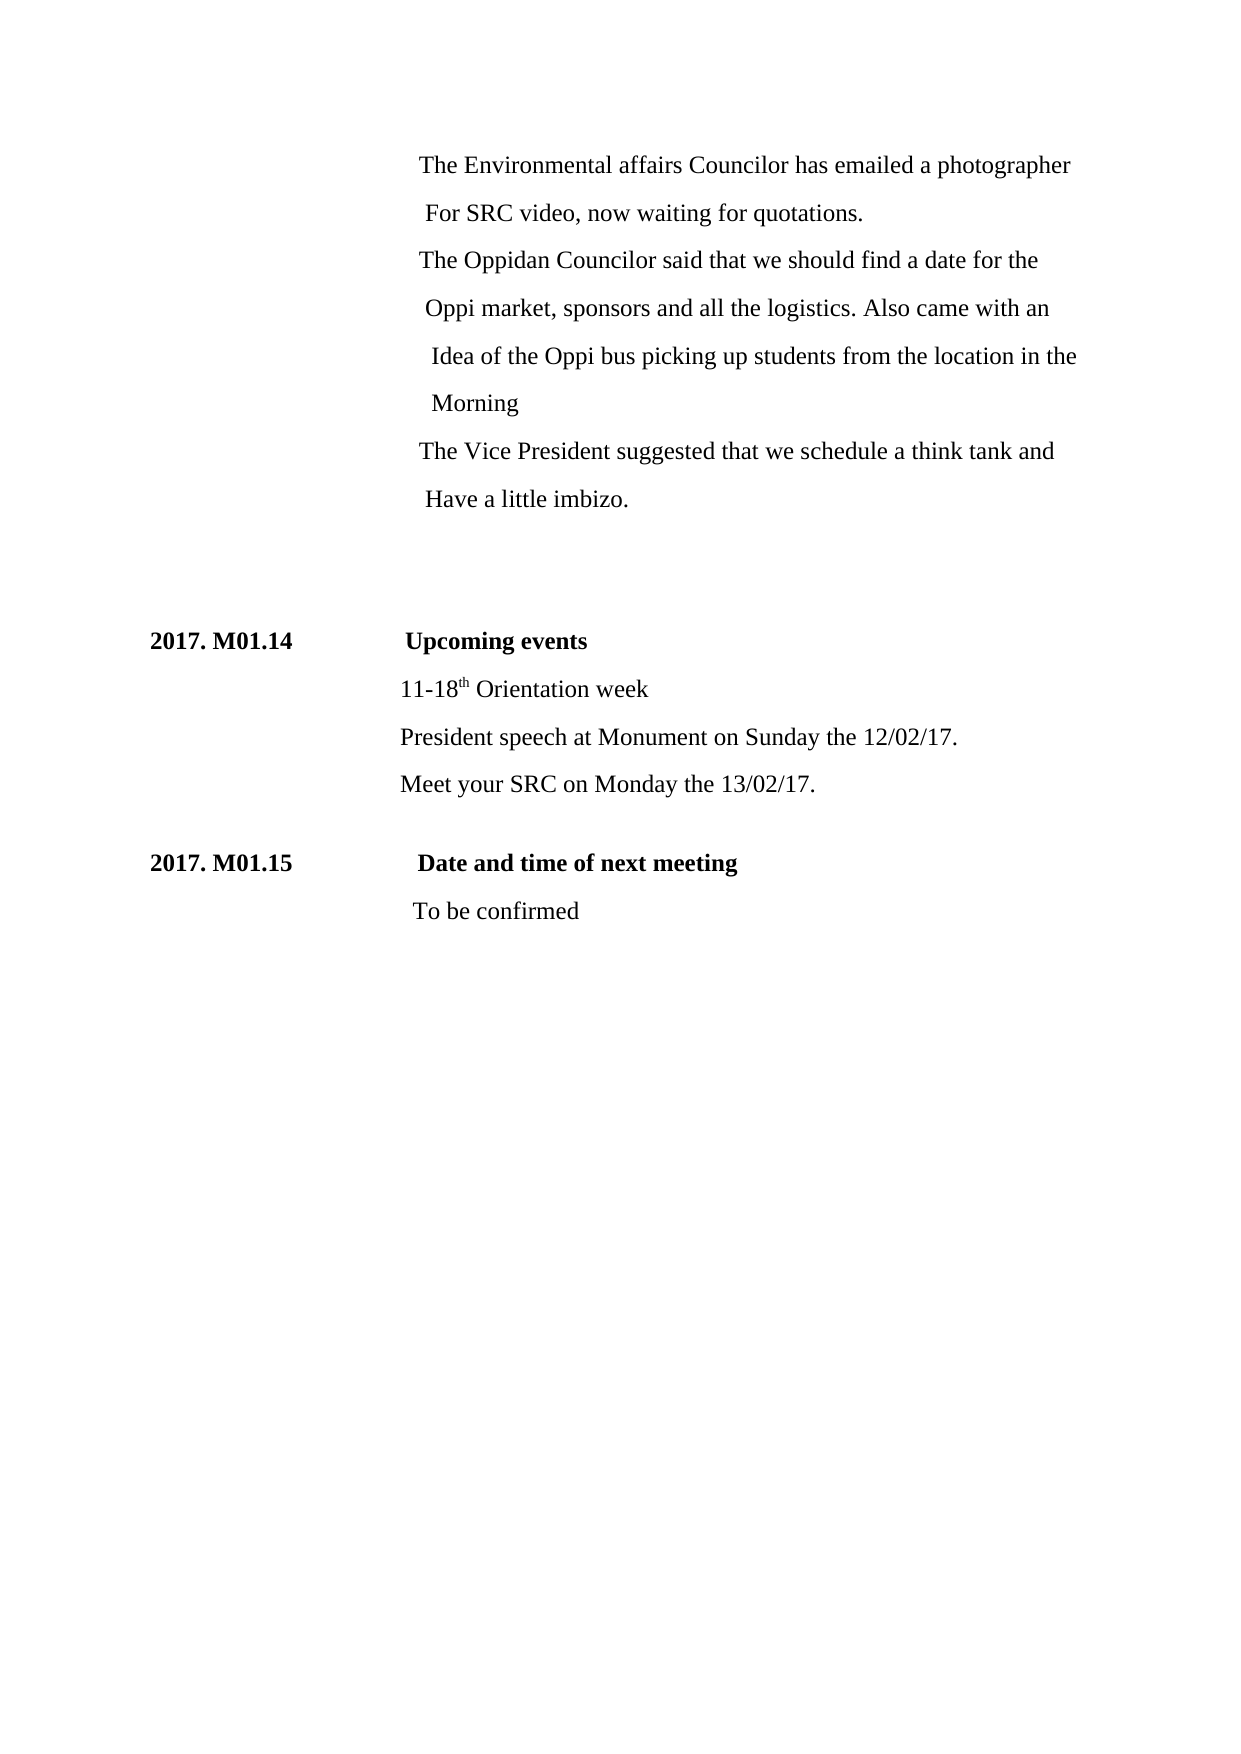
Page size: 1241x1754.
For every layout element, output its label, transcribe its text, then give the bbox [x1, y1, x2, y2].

text The Oppidan Councilor said that we should find a date for the [150, 245, 1090, 274]
text The Environmental affairs Councilor has emailed a photographer [150, 150, 1090, 179]
text Meet your SRC on Monday the 13/02/17. [150, 769, 1090, 798]
text Idea of the Oppi bus picking up students from the location in the [150, 341, 1090, 369]
text 11-18th Orientation week [150, 674, 1090, 703]
text President speech at Monument on Sunday the 12/02/17. [150, 722, 1090, 750]
text For SRC video, now waiting for quotations. [150, 198, 1090, 226]
text Oppi market, sponsors and all the logistics. Also came with an [150, 293, 1090, 322]
text The Vice President suggested that we schedule a think tank and [150, 436, 1090, 465]
text 2017. M01.15 Date and time of next meeting [150, 817, 1090, 877]
text 2017. M01.14 Upcoming events [150, 626, 1090, 655]
text Morning [150, 388, 1090, 417]
text To be confirmed [150, 896, 1090, 924]
text Have a little imbizo. [150, 484, 1090, 513]
